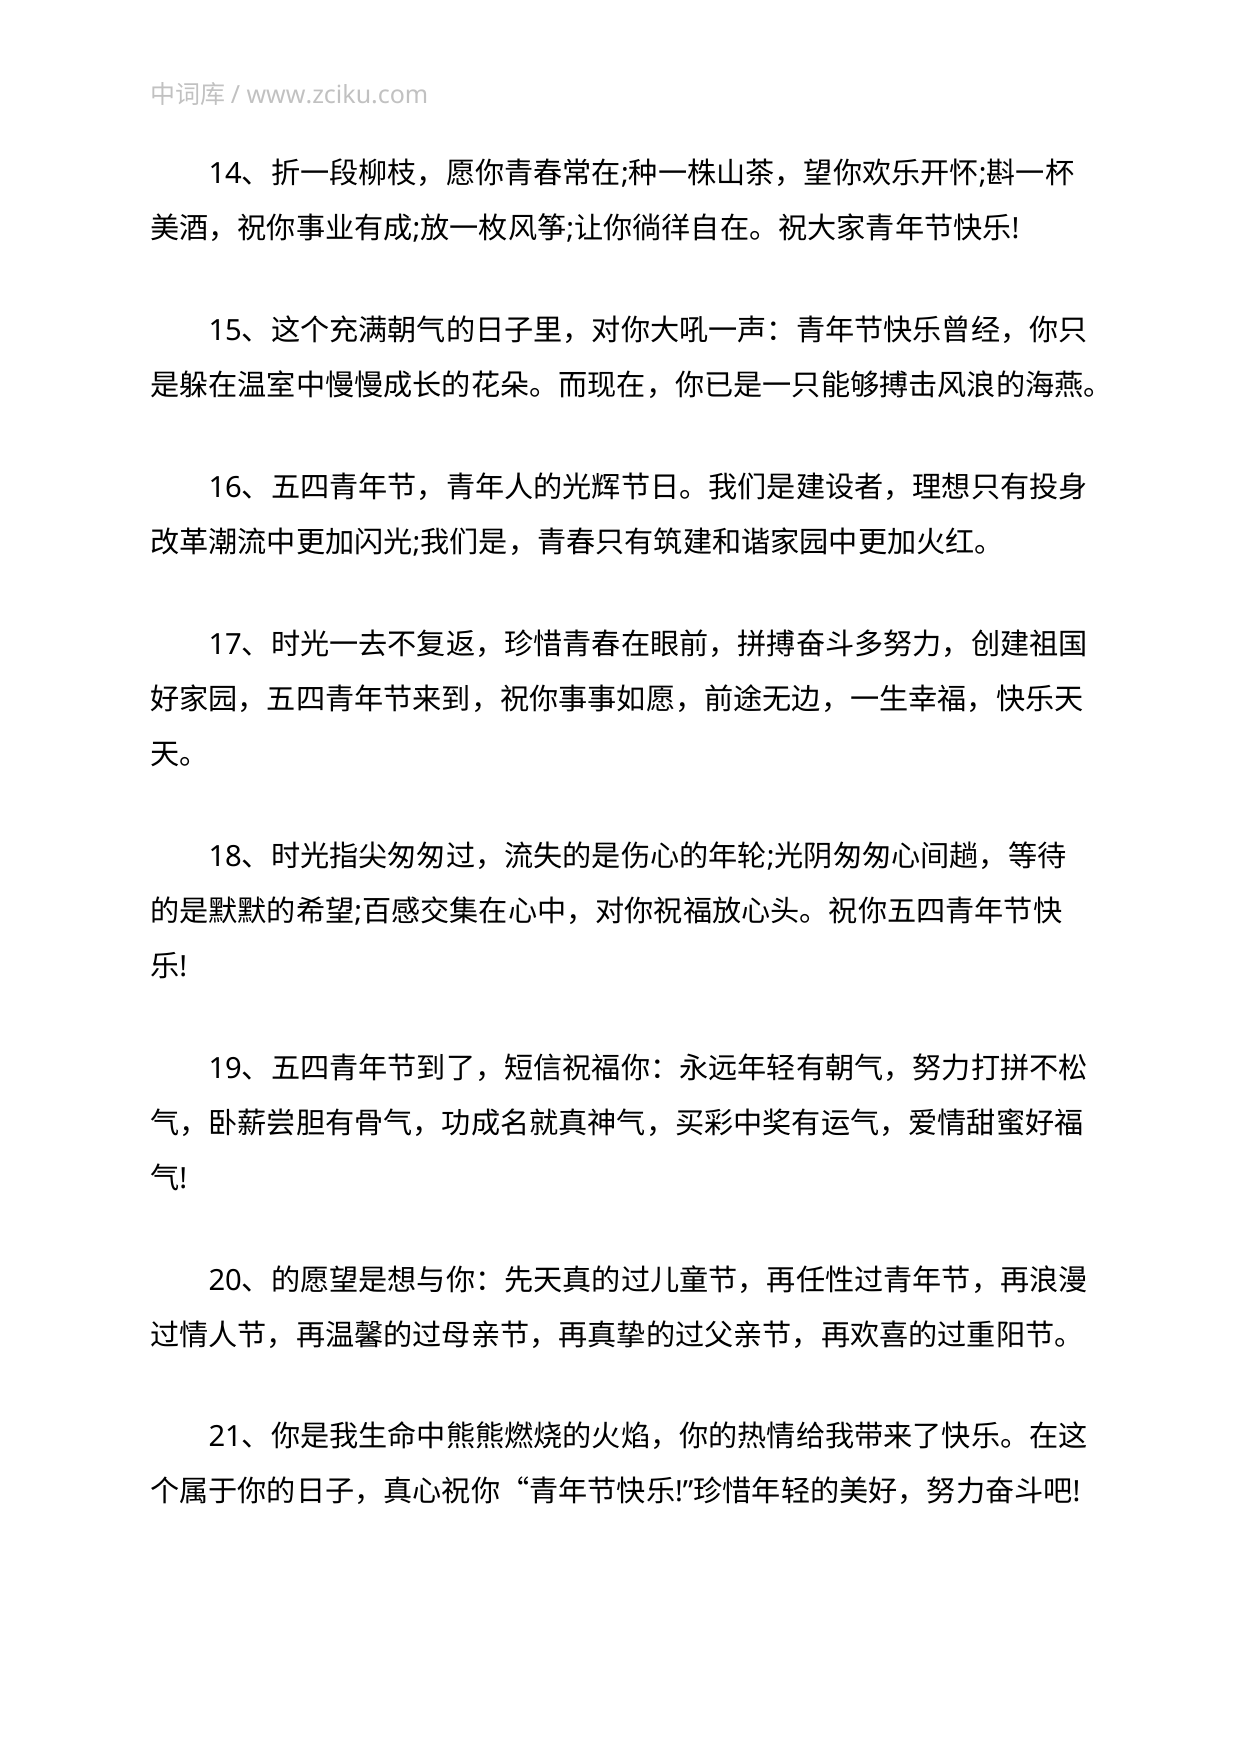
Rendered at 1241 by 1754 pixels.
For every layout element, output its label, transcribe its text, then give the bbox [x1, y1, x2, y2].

text 21、你是我生命中熊熊燃烧的火焰，你的热情给我带来了快乐。在这个属于你的日子，真心祝你“青年节快乐!”珍惜年轻的美好，努力奋斗吧! [150, 1413, 1090, 1510]
text 18、时光指尖匆匆过，流失的是伤心的年轮;光阴匆匆心间趟，等待的是默默的希望;百感交集在心中，对你祝福放心头。祝你五四青年节快乐! [150, 832, 1090, 985]
text 15、这个充满朝气的日子里，对你大吼一声：青年节快乐曾经，你只是躲在温室中慢慢成长的花朵。而现在，你已是一只能够搏击风浪的海燕。 [150, 307, 1090, 404]
text 20、的愿望是想与你：先天真的过儿童节，再任性过青年节，再浪漫过情人节，再温馨的过母亲节，再真挚的过父亲节，再欢喜的过重阳节。 [150, 1256, 1090, 1353]
text 17、时光一去不复返，珍惜青春在眼前，拼搏奋斗多努力，创建祖国好家园，五四青年节来到，祝你事事如愿，前途无边，一生幸福，快乐天天。 [150, 621, 1090, 773]
text 19、五四青年节到了，短信祝福你：永远年轻有朝气，努力打拼不松气，卧薪尝胆有骨气，功成名就真神气，买彩中奖有运气，爱情甜蜜好福气! [150, 1044, 1090, 1197]
text 14、折一段柳枝，愿你青春常在;种一株山茶，望你欢乐开怀;斟一杯美酒，祝你事业有成;放一枚风筝;让你徜徉自在。祝大家青年节快乐! [150, 150, 1090, 247]
text 16、五四青年节，青年人的光辉节日。我们是建设者，理想只有投身改革潮流中更加闪光;我们是，青春只有筑建和谐家园中更加火红。 [150, 464, 1090, 561]
